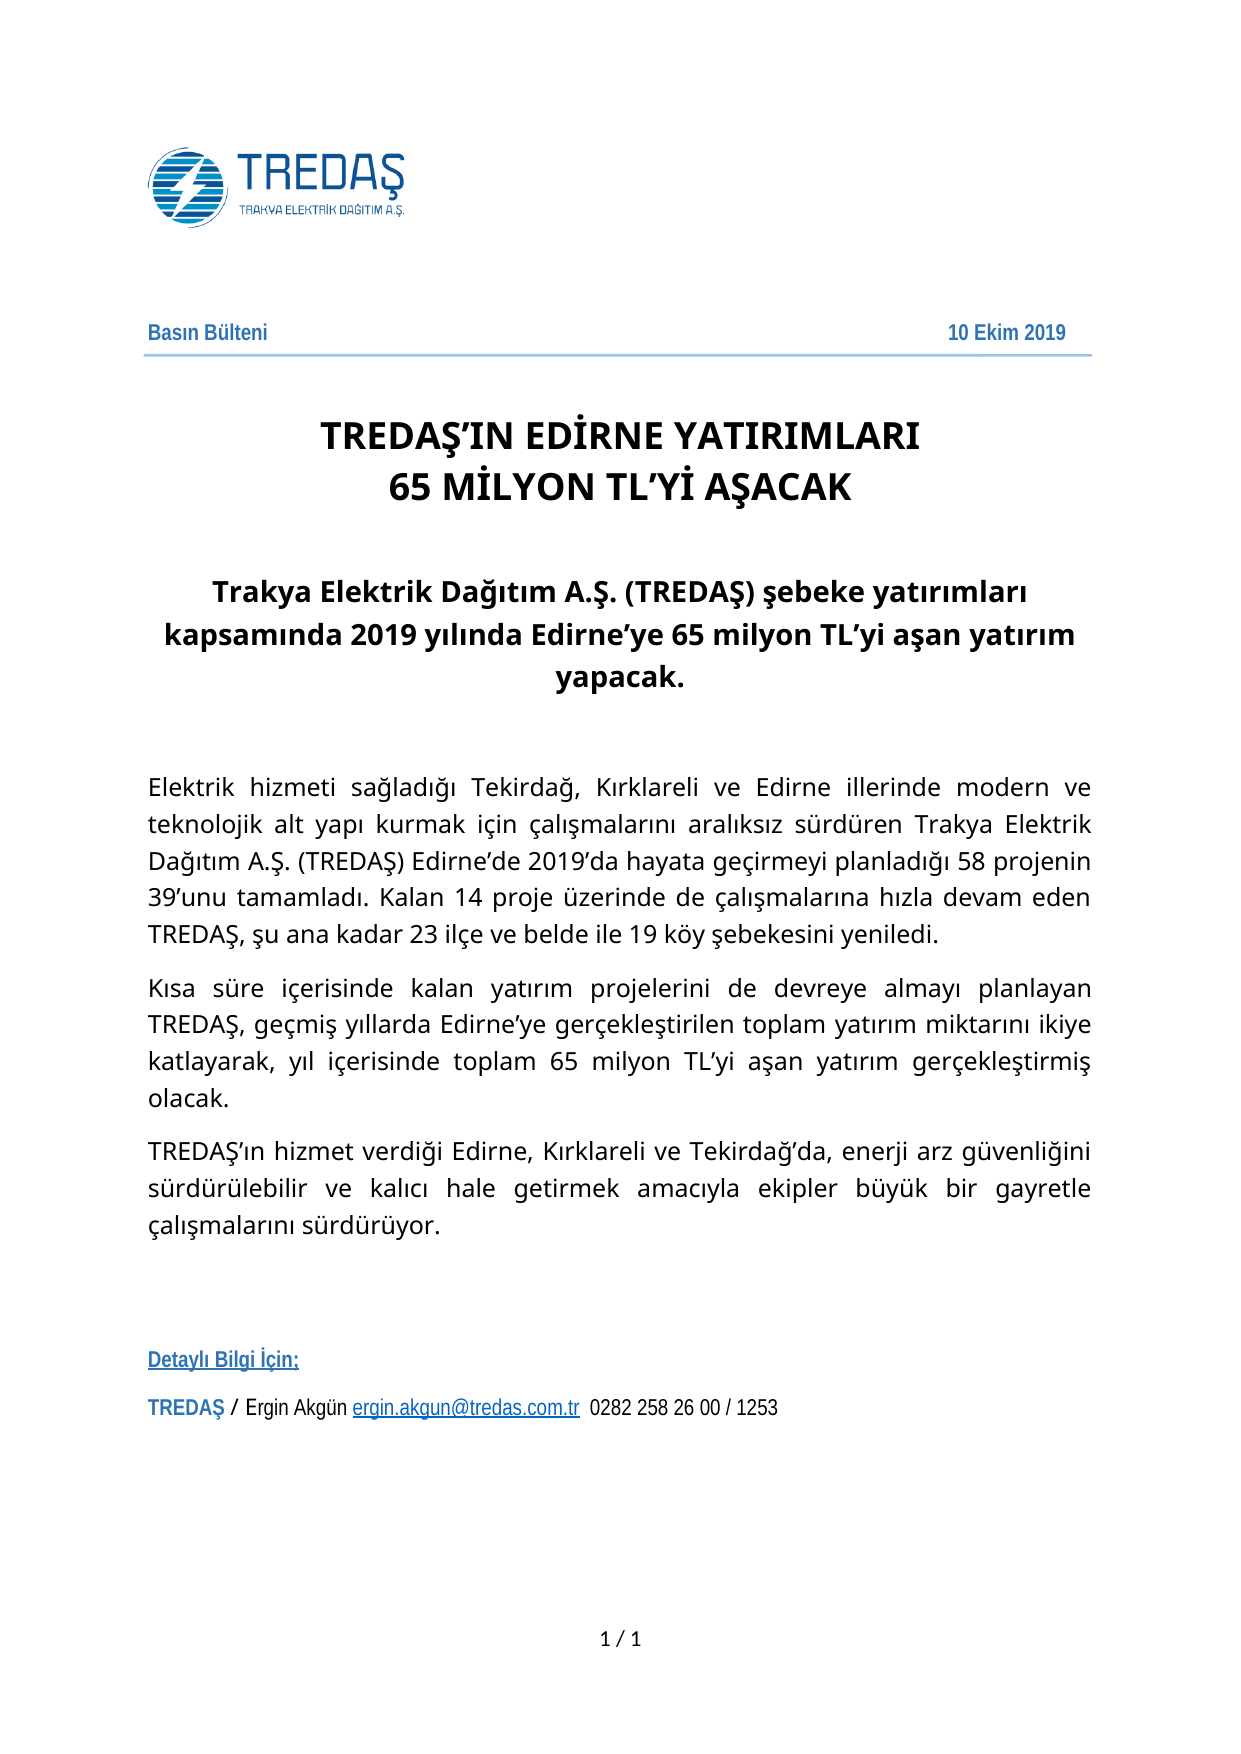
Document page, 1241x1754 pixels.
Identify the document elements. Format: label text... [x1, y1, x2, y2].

text Elektrik hizmeti sağladığı Tekirdağ, Kırklareli ve Edirne illerinde modern ve teknolojik alt yapı kurmak için çalışmalarını aralıksız sürdüren Trakya Elektrik Dağıtım A.Ş. (TREDAŞ) Edirne’de 2019’da hayata geçirmeyi planladığı 58 projenin 39’unu tamamladı. Kalan 14 proje üzerinde de çalışmalarına hızla devam eden TREDAŞ, şu ana kadar 23 ilçe ve belde ile 19 köy şebekesini yeniledi. [148, 770, 1093, 951]
text Detaylı Bilgi İçin; [148, 1346, 1093, 1372]
text Kısa süre içerisinde kalan yatırım projelerini de devreye almayı planlayan TREDAŞ, geçmiş yıllarda Edirne’ye gerçekleştirilen toplam yatırım miktarını ikiye katlayarak, yıl içerisinde toplam 65 milyon TL’yi aşan yatırım gerçekleştirmiş olacak. [148, 970, 1093, 1114]
text TREDAŞ’IN EDİRNE YATIRIMLARI [148, 409, 1093, 461]
text 65 MİLYON TL’Yİ AŞACAK [148, 461, 1093, 512]
text Trakya Elektrik Dağıtım A.Ş. (TREDAŞ) şebeke yatırımları kapsamında 2019 yılında Edirne’ye 65 milyon TL’yi aşan yatırım yapacak. [148, 571, 1093, 696]
text Basın Bülteni 10 Ekim 2019 [148, 319, 1093, 346]
text TREDAŞ / Ergin Akgün ergin.akgun@tredas.com.tr 0282 258 26 00 / 1253 [148, 1391, 1093, 1422]
picture [147, 147, 405, 228]
text TREDAŞ’ın hizmet verdiği Edirne, Kırklareli ve Tekirdağ’da, enerji arz güvenliğini sürdürülebilir ve kalıcı hale getirmek amacıyla ekipler büyük bir gayretle çalışmalarını sürdürüyor. [148, 1134, 1093, 1242]
